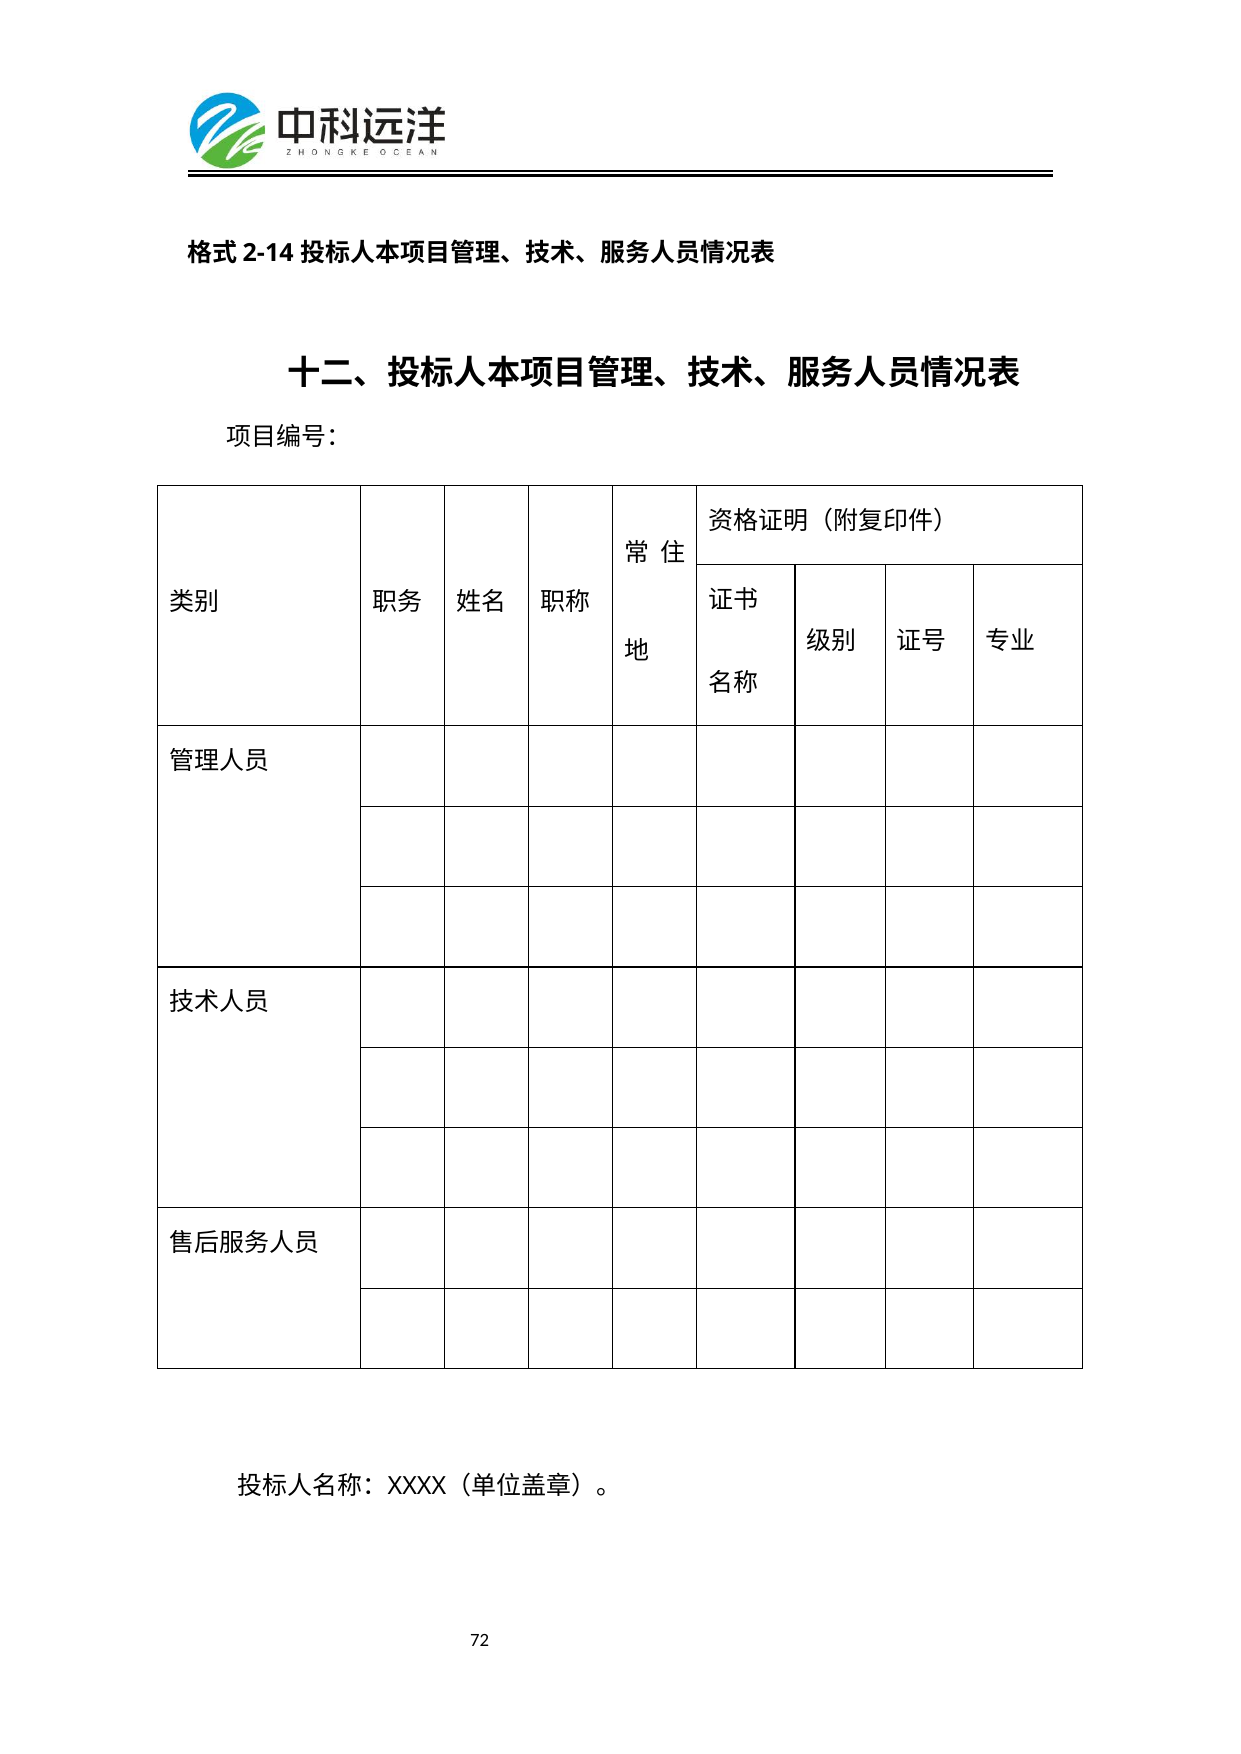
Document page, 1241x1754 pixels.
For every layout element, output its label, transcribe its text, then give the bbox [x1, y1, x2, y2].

table_cell [613, 968, 696, 1047]
table_cell [361, 1128, 444, 1207]
table_cell [886, 807, 973, 886]
table_cell [796, 1208, 885, 1288]
table_cell [445, 726, 528, 806]
table_cell [886, 968, 973, 1047]
subtitle 格式2-14 投标人本项目管理、技术、服务人员情况表 [187, 218, 1053, 283]
table_cell [613, 1048, 696, 1127]
table_cell [796, 807, 885, 886]
table_cell [529, 887, 612, 966]
table_header 姓名 [445, 486, 528, 725]
table_cell [529, 1048, 612, 1127]
table_cell [974, 1208, 1082, 1288]
table_cell [796, 726, 885, 806]
table_cell [361, 968, 444, 1047]
table_cell [529, 1208, 612, 1288]
table_cell [445, 1128, 528, 1207]
table_cell [445, 1208, 528, 1288]
table_cell [697, 1208, 794, 1288]
picture [187, 88, 445, 169]
table_cell [974, 968, 1082, 1047]
table_cell [529, 1289, 612, 1368]
table_cell [886, 1208, 973, 1288]
table_cell [974, 887, 1082, 966]
table_cell [697, 968, 794, 1047]
table_cell [697, 1289, 794, 1368]
table_cell [529, 726, 612, 806]
table_cell [613, 1128, 696, 1207]
table_cell [529, 807, 612, 886]
table_header 常住地 [613, 486, 696, 725]
table_cell [361, 887, 444, 966]
table_cell [361, 807, 444, 886]
table_cell [886, 1128, 973, 1207]
text 十二、投标人本项目管理、技术、服务人员情况表 [187, 337, 1053, 402]
table_cell [796, 1048, 885, 1127]
table_cell [361, 1289, 444, 1368]
text 投标人名称：XXXX（单位盖章）。 [187, 1451, 1053, 1516]
table_cell [974, 1128, 1082, 1207]
table_cell [445, 887, 528, 966]
table_cell [796, 1128, 885, 1207]
table_cell 技术人员 [158, 968, 360, 1207]
text 项目编号： [187, 402, 1053, 467]
table_cell 专业 [974, 565, 1082, 725]
table_cell [886, 1289, 973, 1368]
table_cell [974, 1289, 1082, 1368]
table_cell [529, 1128, 612, 1207]
table_cell [361, 1048, 444, 1127]
table_cell [445, 807, 528, 886]
table_header 职称 [529, 486, 612, 725]
table_cell [796, 887, 885, 966]
table_cell [613, 1289, 696, 1368]
table_cell [529, 968, 612, 1047]
table_cell [974, 807, 1082, 886]
table_cell [697, 1128, 794, 1207]
table_cell 售后服务人员 [158, 1208, 360, 1368]
table_cell [796, 1289, 885, 1368]
table_cell [886, 1048, 973, 1127]
table_cell [886, 887, 973, 966]
table_cell [445, 1048, 528, 1127]
table_cell [613, 887, 696, 966]
table_cell [613, 1208, 696, 1288]
table_cell [697, 807, 794, 886]
table_header 资格证明（附复印件） [697, 486, 1082, 564]
table_cell [613, 807, 696, 886]
table_header 职务 [361, 486, 444, 725]
table_cell [361, 1208, 444, 1288]
table_cell [974, 726, 1082, 806]
table_cell [796, 968, 885, 1047]
table_cell 级别 [796, 565, 885, 725]
table_cell 证号 [886, 565, 973, 725]
table_cell [974, 1048, 1082, 1127]
table_cell [886, 726, 973, 806]
table_cell [697, 887, 794, 966]
table_cell [445, 1289, 528, 1368]
table_cell 管理人员 [158, 726, 360, 966]
table_cell [445, 968, 528, 1047]
table_cell [613, 726, 696, 806]
table_header 类别 [158, 486, 360, 725]
table_cell [697, 726, 794, 806]
table_cell 证书 名称 [697, 565, 794, 725]
table_cell [361, 726, 444, 806]
table_cell [697, 1048, 794, 1127]
